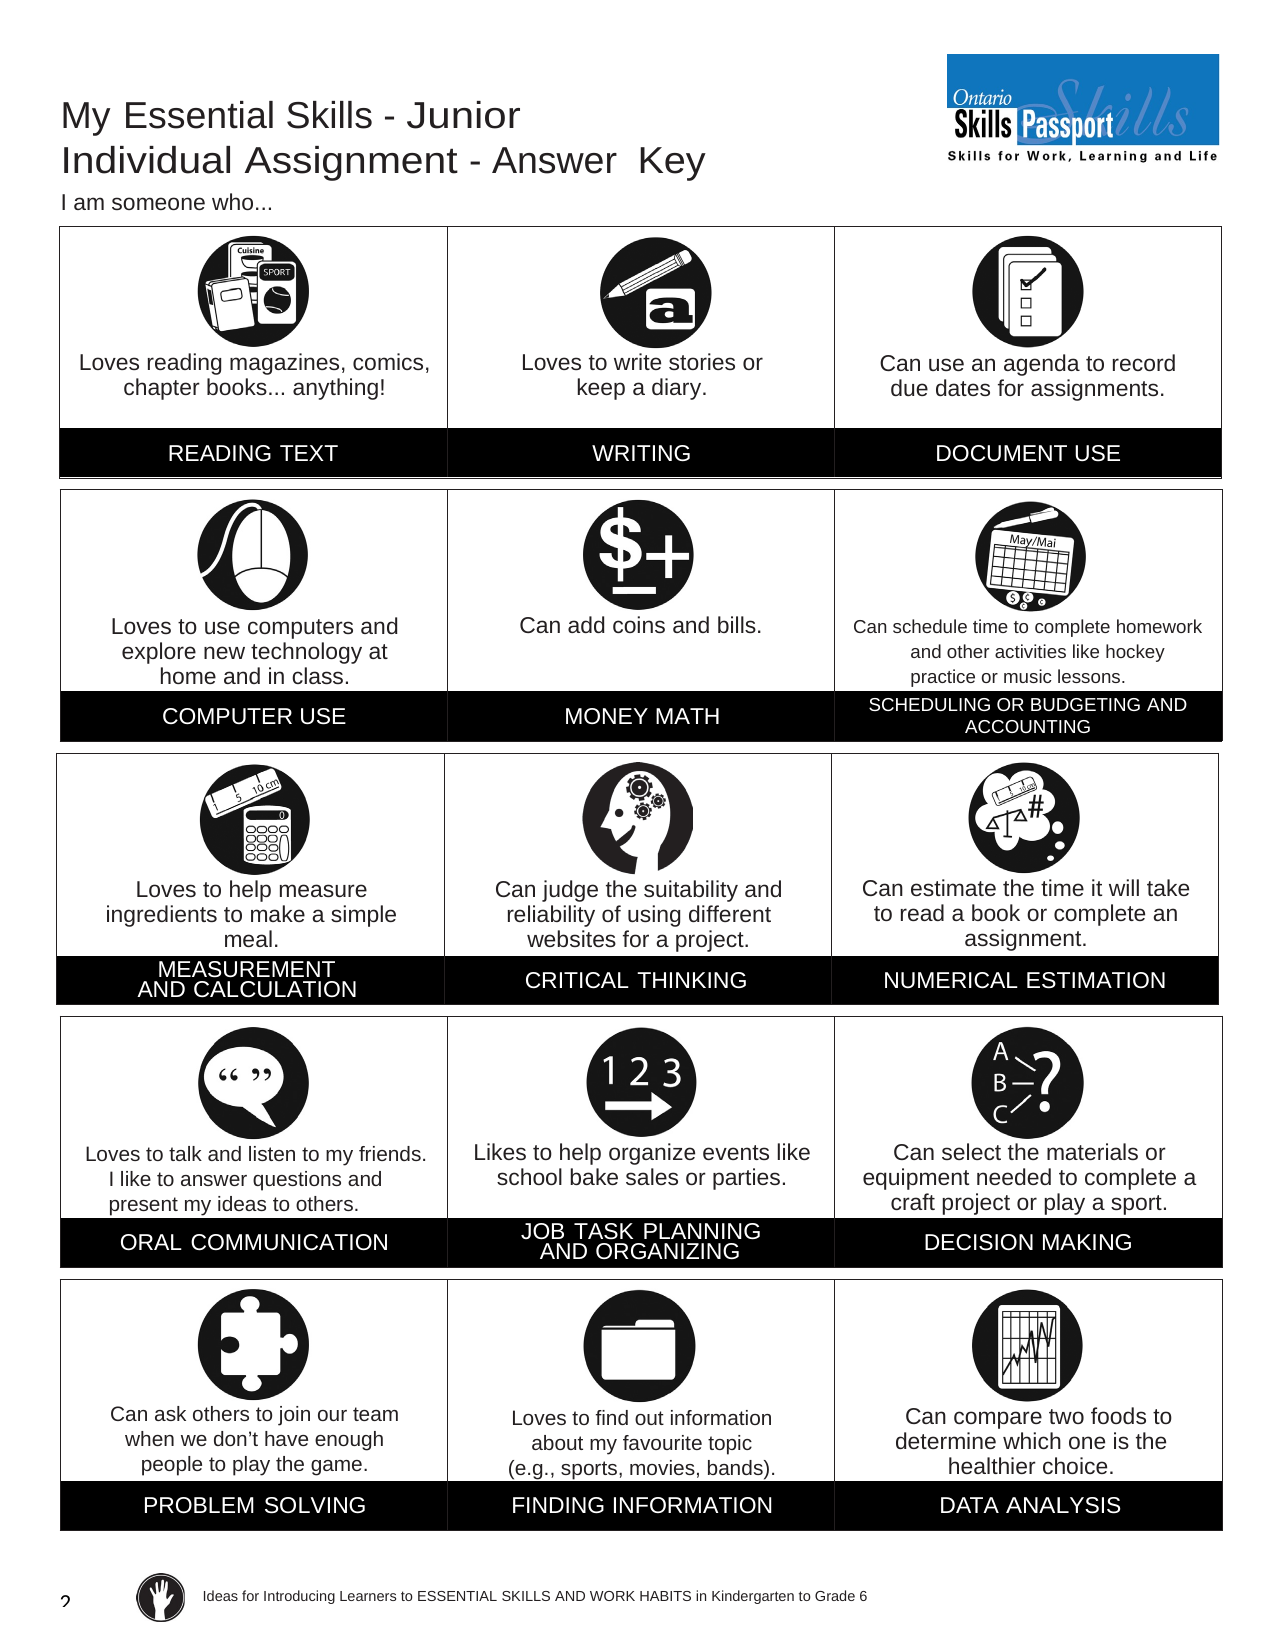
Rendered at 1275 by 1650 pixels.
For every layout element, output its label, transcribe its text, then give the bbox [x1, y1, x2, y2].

table_cell DOCUMENT USE [835, 428, 1221, 477]
table_header Can compare two foods to determine which one is the healthier choice. [835, 1280, 1222, 1481]
table_cell MONEY MATH [448, 691, 834, 741]
picture [947, 54, 1232, 93]
table_header Can schedule time to complete homework and other activities like hockey practice or music lessons. [835, 490, 1222, 691]
table_cell FINDING INFORMATION [448, 1481, 834, 1530]
table_header Can ask others to join our team when we don’t have enough people to play the game. [61, 1280, 447, 1481]
table_cell JOB TASK PLANNING AND ORGANIZING [448, 1218, 834, 1267]
table_cell ORAL COMMUNICATION [61, 1218, 447, 1267]
table_header Can judge the suitability and reliability of using different websites for a project. [445, 754, 831, 956]
picture [186, 493, 323, 614]
table_header Loves to talk and listen to my friends. I like to answer questions and present my ideas to others. [61, 1017, 447, 1218]
picture [582, 762, 693, 876]
table_cell COMPUTER USE [61, 691, 447, 741]
table_header Loves to find out information about my favourite topic (e.g., sports, movies, bands). [448, 1280, 834, 1481]
table_cell DECISION MAKING [835, 1218, 1222, 1267]
table_header Loves to write stories or keep a diary. [448, 227, 834, 428]
table_header Can select the materials or equipment needed to complete a craft project or play a sport. [835, 1017, 1222, 1218]
table_cell CRITICAL THINKING [445, 956, 831, 1004]
picture [966, 1282, 1098, 1404]
table_cell DATA ANALYSIS [835, 1481, 1222, 1530]
picture [966, 756, 1098, 875]
table_cell PROBLEM SOLVING [61, 1481, 447, 1530]
text Individual Assignment - Answer Key [60, 138, 1246, 182]
table_header Loves reading magazines, comics, chapter books... anything! [60, 227, 447, 428]
picture [581, 1282, 713, 1404]
table_header Can use an agenda to record due dates for assignments. [835, 227, 1221, 428]
picture [196, 1019, 328, 1141]
table_cell READING TEXT [60, 428, 447, 477]
picture [190, 229, 322, 349]
text I am someone who... [60, 189, 1246, 215]
table_header Loves to use computers and explore new technology at home and in class. [61, 490, 447, 691]
picture [577, 493, 709, 612]
picture [136, 1573, 185, 1622]
table_header Loves to help measure ingredients to make a simple meal. [57, 754, 444, 956]
table_header Can estimate the time it will take to read a book or complete an assignment. [832, 754, 1218, 956]
text My Essential Skills - Junior [60, 93, 1246, 137]
picture [969, 229, 1101, 349]
table_cell MEASUREMENT AND CALCULATION [57, 956, 444, 1004]
table_cell SCHEDULING OR BUDGETING AND ACCOUNTING [835, 691, 1222, 741]
picture [969, 1019, 1102, 1141]
table_cell NUMERICAL ESTIMATION [832, 956, 1218, 1004]
table_header Likes to help organize events like school bake sales or parties. [448, 1017, 834, 1218]
picture [195, 1282, 327, 1402]
table_header Can add coins and bills. [448, 490, 834, 691]
table_cell WRITING [448, 428, 834, 477]
